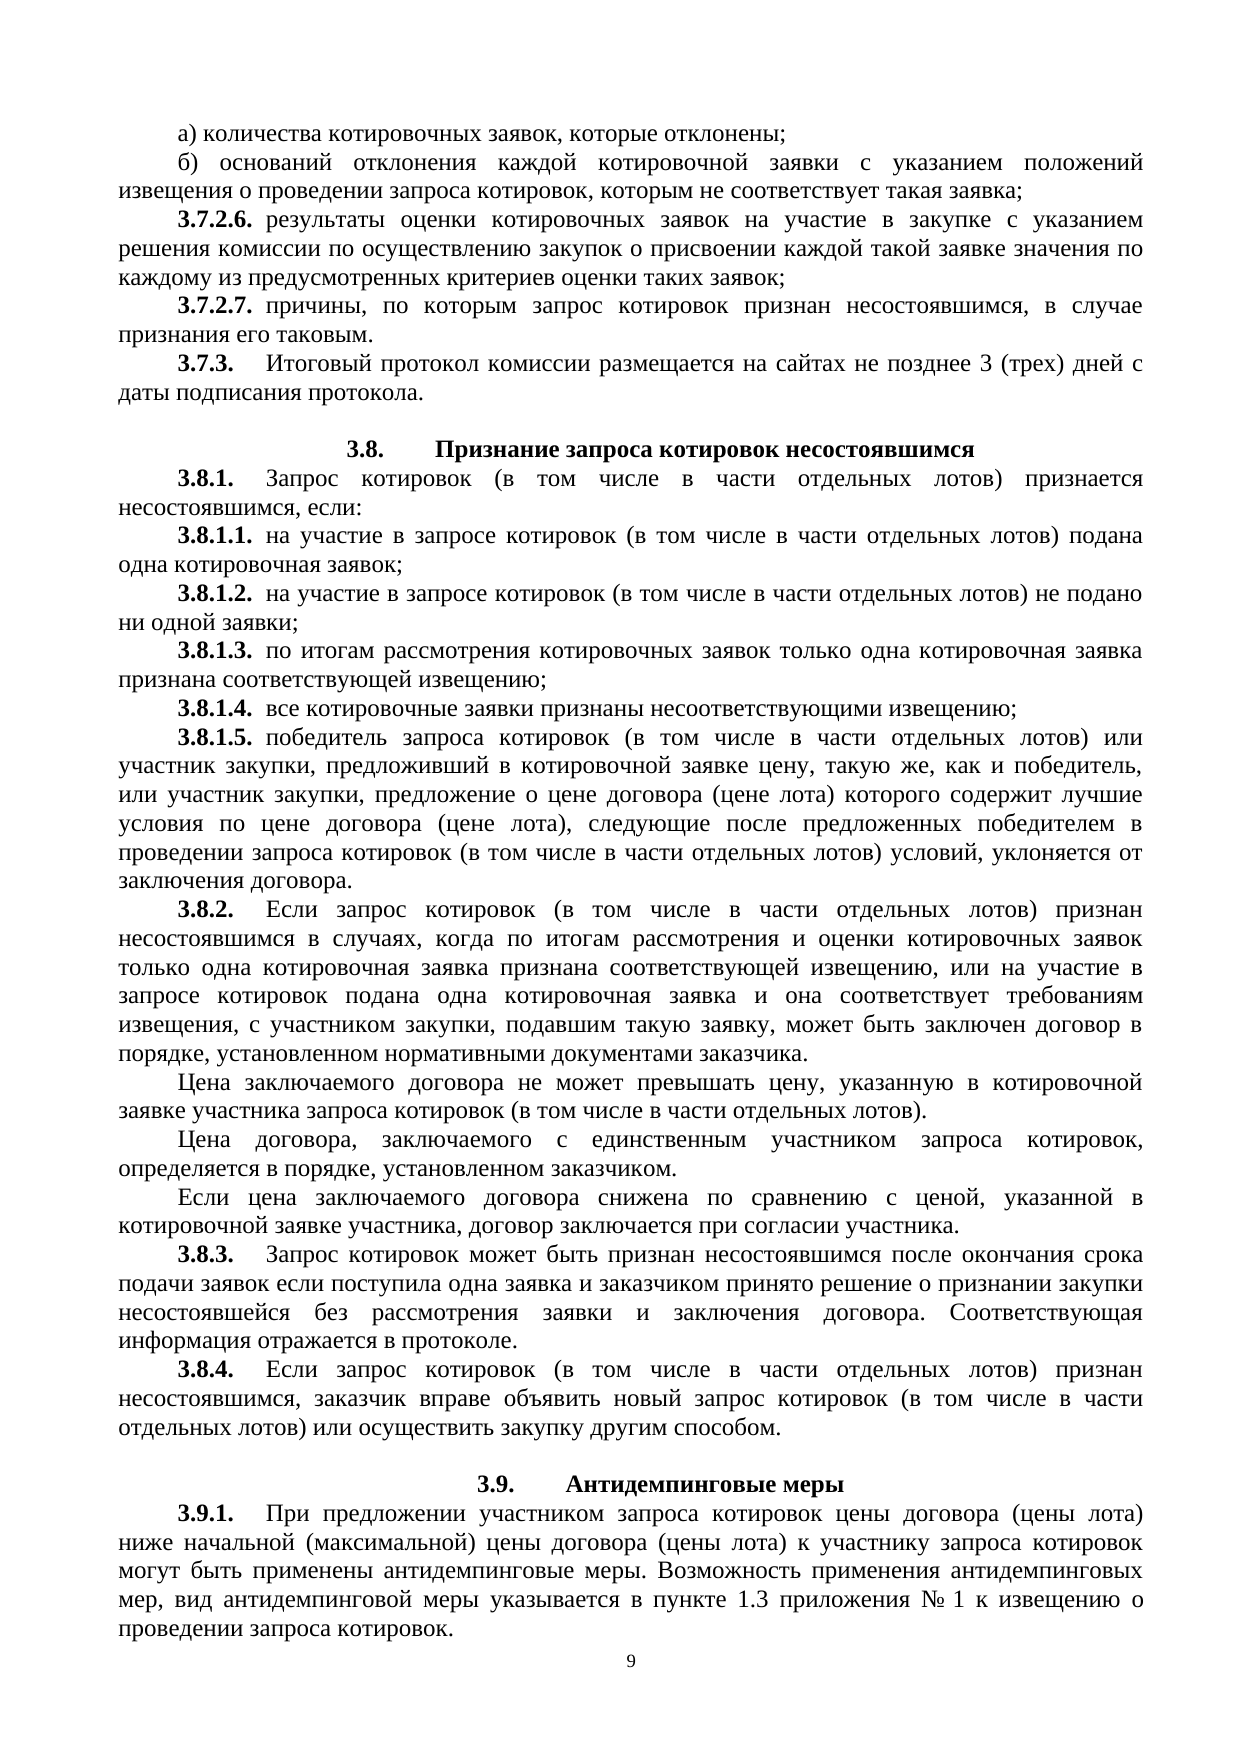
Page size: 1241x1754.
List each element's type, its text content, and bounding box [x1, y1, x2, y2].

list по итогам рассмотрения котировочных заявок только одна котировочная заявка признана соответствующей извещению; [118, 636, 1144, 693]
subtitle Антидемпинговые меры [118, 1469, 1144, 1498]
text Цена заключаемого договора не может превышать цену, указанную в котировочной заявке участника запроса котировок (в том числе в части отдельных лотов). [118, 1067, 1144, 1124]
list Если запрос котировок (в том числе в части отдельных лотов) признан несостоявшимся в случаях, когда по итогам рассмотрения и оценки котировочных заявок только одна котировочная заявка признана соответствующей извещению, или на участие в запросе котировок подана одна котировочная заявка и она соответствует требованиям извещения, с участником закупки, подавшим такую заявку, может быть заключен договор в порядке, установленном нормативными документами заказчика. [118, 894, 1144, 1067]
list При предложении участником запроса котировок цены договора (цены лота) ниже начальной (максимальной) цены договора (цены лота) к участнику запроса котировок могут быть применены антидемпинговые меры. Возможность применения антидемпинговых мер, вид антидемпинговой меры указывается в пункте 1.3 приложения № 1 к извещению о проведении запроса котировок. [118, 1498, 1144, 1642]
list результаты оценки котировочных заявок на участие в закупке с указанием решения комиссии по осуществлению закупок о присвоении каждой такой заявке значения по каждому из предусмотренных критериев оценки таких заявок; [118, 204, 1144, 291]
subtitle Признание запроса котировок несостоявшимся [118, 434, 1144, 463]
list Если запрос котировок (в том числе в части отдельных лотов) признан несостоявшимся, заказчик вправе объявить новый запрос котировок (в том числе в части отдельных лотов) или осуществить закупку другим способом. [118, 1354, 1144, 1441]
text б) оснований отклонения каждой котировочной заявки с указанием положений извещения о проведении запроса котировок, которым не соответствует такая заявка; [118, 147, 1144, 204]
text Если цена заключаемого договора снижена по сравнению с ценой, указанной в котировочной заявке участника, договор заключается при согласии участника. [118, 1182, 1144, 1239]
text Цена договора, заключаемого с единственным участником запроса котировок, определяется в порядке, установленном заказчиком. [118, 1124, 1144, 1182]
list причины, по которым запрос котировок признан несостоявшимся, в случае признания его таковым. [118, 291, 1144, 348]
list на участие в запросе котировок (в том числе в части отдельных лотов) не подано ни одной заявки; [118, 578, 1144, 636]
text а) количества котировочных заявок, которые отклонены; [118, 118, 1144, 147]
list Запрос котировок (в том числе в части отдельных лотов) признается несостоявшимся, если: [118, 463, 1144, 521]
list победитель запроса котировок (в том числе в части отдельных лотов) или участник закупки, предложивший в котировочной заявке цену, такую же, как и победитель, или участник закупки, предложение о цене договора (цене лота) которого содержит лучшие условия по цене договора (цене лота), следующие после предложенных победителем в проведении запроса котировок (в том числе в части отдельных лотов) условий, уклоняется от заключения договора. [118, 722, 1144, 894]
list на участие в запросе котировок (в том числе в части отдельных лотов) подана одна котировочная заявок; [118, 521, 1144, 578]
list Итоговый протокол комиссии размещается на сайтах не позднее 3 (трех) дней с даты подписания протокола. [118, 348, 1144, 406]
list Запрос котировок может быть признан несостоявшимся после окончания срока подачи заявок если поступила одна заявка и заказчиком принято решение о признании закупки несостоявшейся без рассмотрения заявки и заключения договора. Соответствующая информация отражается в протоколе. [118, 1239, 1144, 1354]
list все котировочные заявки признаны несоответствующими извещению; [118, 693, 1144, 722]
